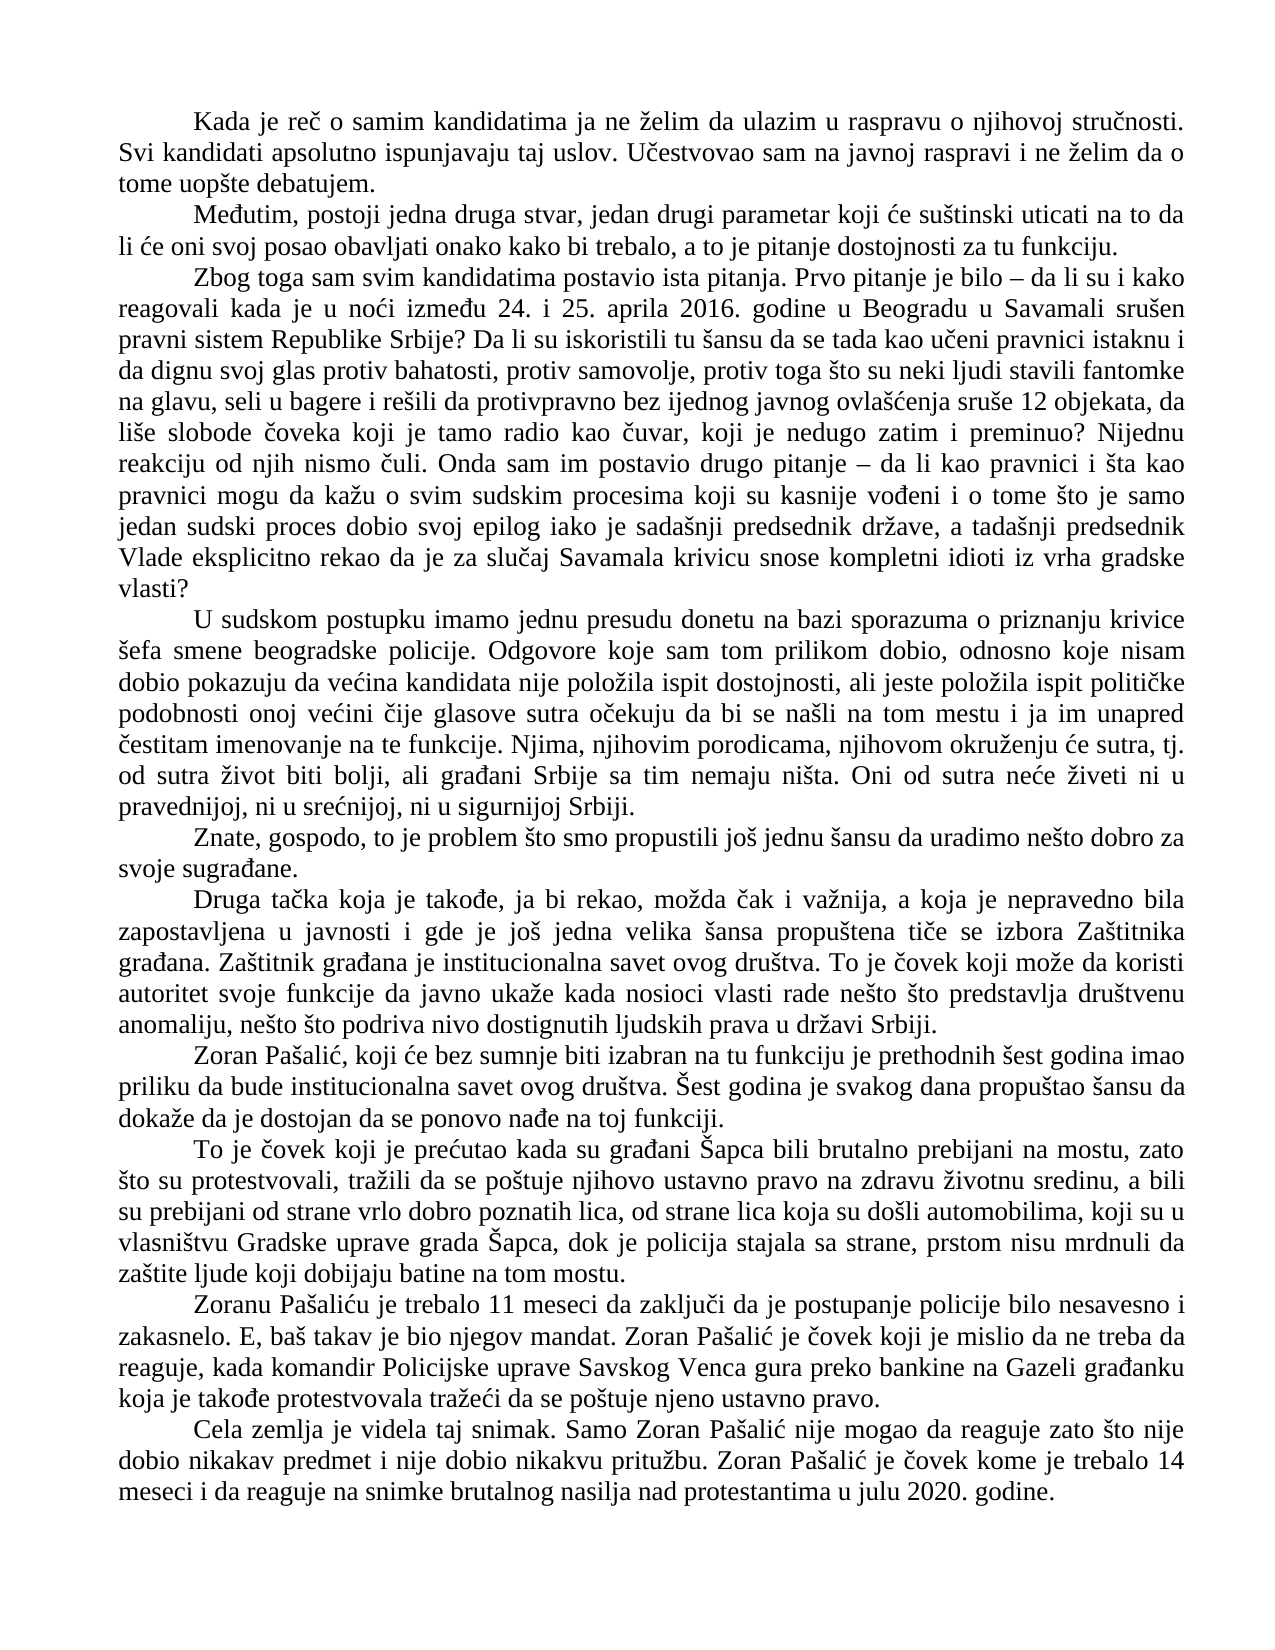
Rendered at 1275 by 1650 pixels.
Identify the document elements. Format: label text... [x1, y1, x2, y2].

text Zoranu Pašaliću je trebalo 11 meseci da zaključi da je postupanje policije bilo nesavesno i zakasnelo. E, baš takav je bio njegov mandat. Zoran Pašalić je čovek koji je mislio da ne treba da reaguje, kada komandir Policijske uprave Savskog Venca gura preko bankine na Gazeli građanku koja je takođe protestvovala tražeći da se poštuje njeno ustavno pravo. [118, 1288, 1186, 1413]
text To je čovek koji je prećutao kada su građani Šapca bili brutalno prebijani na mostu, zato što su protestvovali, tražili da se poštuje njihovo ustavno pravo na zdravu životnu sredinu, a bili su prebijani od strane vrlo dobro poznatih lica, od strane lica koja su došli automobilima, koji su u vlasništvu Gradske uprave grada Šapca, dok je policija stajala sa strane, prstom nisu mrdnuli da zaštite ljude koji dobijaju batine na tom mostu. [118, 1133, 1186, 1288]
text U sudskom postupku imamo jednu presudu donetu na bazi sporazuma o priznanju krivice šefa smene beogradske policije. Odgovore koje sam tom prilikom dobio, odnosno koje nisam dobio pokazuju da većina kandidata nije položila ispit dostojnosti, ali jeste položila ispit političke podobnosti onoj većini čije glasove sutra očekuju da bi se našli na tom mestu i ja im unapred čestitam imenovanje na te funkcije. Njima, njihovim porodicama, njihovom okruženju će sutra, tj. od sutra život biti bolji, ali građani Srbije sa tim nemaju ništa. Oni od sutra neće živeti ni u pravednijoj, ni u srećnijoj, ni u sigurnijoj Srbiji. [118, 603, 1186, 821]
text Međutim, postoji jedna druga stvar, jedan drugi parametar koji će suštinski uticati na to da li će oni svoj posao obavljati onako kako bi trebalo, a to je pitanje dostojnosti za tu funkciju. [118, 198, 1186, 261]
text Druga tačka koja je takođe, ja bi rekao, možda čak i važnija, a koja je nepravedno bila zapostavljena u javnosti i gde je još jedna velika šansa propuštena tiče se izbora Zaštitnika građana. Zaštitnik građana je institucionalna savet ovog društva. To je čovek koji može da koristi autoritet svoje funkcije da javno ukaže kada nosioci vlasti rade nešto što predstavlja društvenu anomaliju, nešto što podriva nivo dostignutih ljudskih prava u državi Srbiji. [118, 884, 1186, 1039]
text Znate, gospodo, to je problem što smo propustili još jednu šansu da uradimo nešto dobro za svoje sugrađane. [118, 821, 1186, 884]
text Cela zemlja je videla taj snimak. Samo Zoran Pašalić nije mogao da reaguje zato što nije dobio nikakav predmet i nije dobio nikakvu pritužbu. Zoran Pašalić je čovek kome je trebalo 14 meseci i da reaguje na snimke brutalnog nasilja nad protestantima u julu 2020. godine. [118, 1413, 1186, 1507]
text Kada je reč o samim kandidatima ja ne želim da ulazim u raspravu o njihovoj stručnosti. Svi kandidati apsolutno ispunjavaju taj uslov. Učestvovao sam na javnoj raspravi i ne želim da o tome uopšte debatujem. [118, 105, 1186, 198]
text Zoran Pašalić, koji će bez sumnje biti izabran na tu funkciju je prethodnih šest godina imao priliku da bude institucionalna savet ovog društva. Šest godina je svakog dana propuštao šansu da dokaže da je dostojan da se ponovo nađe na toj funkciji. [118, 1039, 1186, 1133]
text Zbog toga sam svim kandidatima postavio ista pitanja. Prvo pitanje je bilo – da li su i kako reagovali kada je u noći između 24. i 25. aprila 2016. godine u Beogradu u Savamali srušen pravni sistem Republike Srbije? Da li su iskoristili tu šansu da se tada kao učeni pravnici istaknu i da dignu svoj glas protiv bahatosti, protiv samovolje, protiv toga što su neki ljudi stavili fantomke na glavu, seli u bagere i rešili da protivpravno bez ijednog javnog ovlašćenja sruše 12 objekata, da liše slobode čoveka koji je tamo radio kao čuvar, koji je nedugo zatim i preminuo? Nijednu reakciju od njih nismo čuli. Onda sam im postavio drugo pitanje – da li kao pravnici i šta kao pravnici mogu da kažu o svim sudskim procesima koji su kasnije vođeni i o tome što je samo jedan sudski proces dobio svoj epilog iako je sadašnji predsednik države, a tadašnji predsednik Vlade eksplicitno rekao da je za slučaj Savamala krivicu snose kompletni idioti iz vrha gradske vlasti? [118, 261, 1186, 603]
